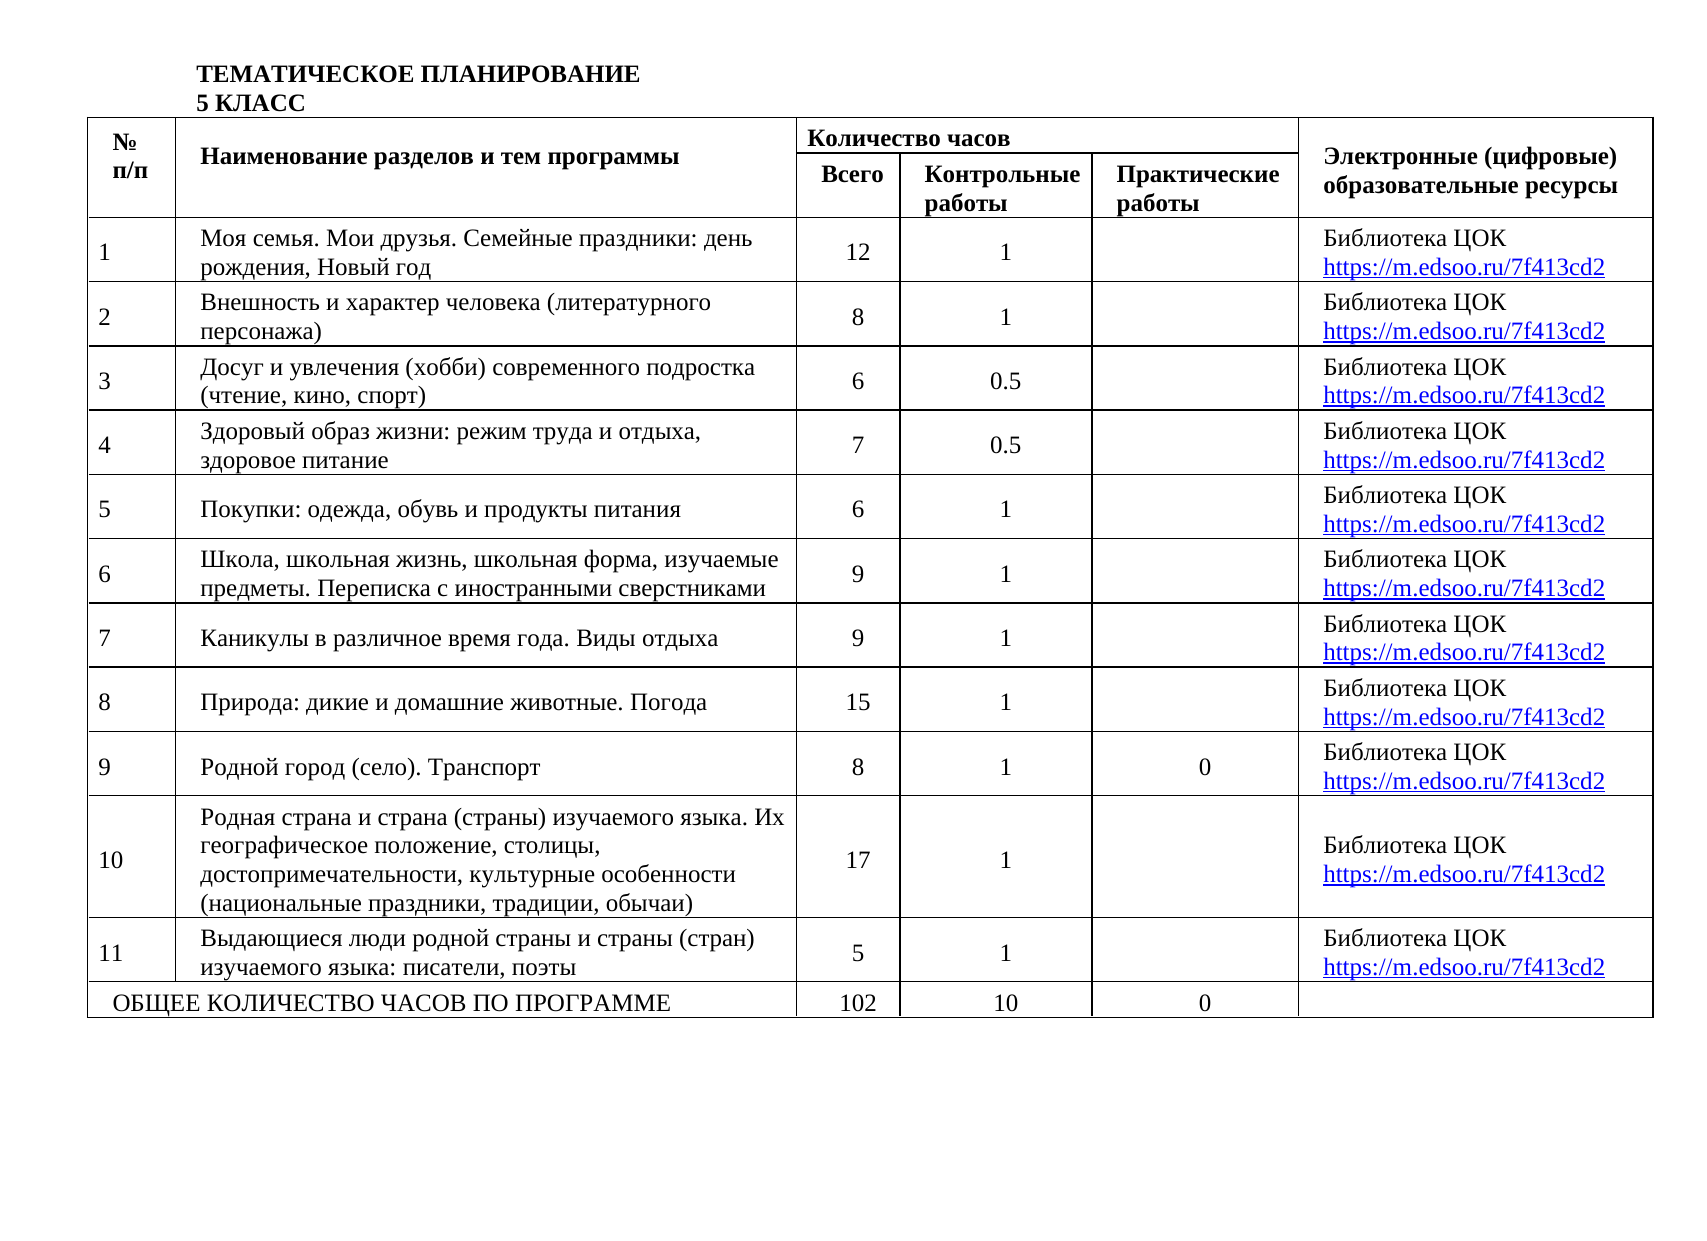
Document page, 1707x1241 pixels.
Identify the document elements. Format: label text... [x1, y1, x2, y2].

table_cell [1093, 347, 1298, 409]
table_cell 10 [88, 796, 175, 917]
table_cell 6 [797, 475, 899, 538]
table_cell Библиотека ЦОК https://m.edsoo.ru/7f413cd2 [1299, 796, 1652, 917]
table_cell [1093, 604, 1298, 666]
table_cell [1093, 411, 1298, 473]
table_cell 8 [88, 667, 175, 731]
table_cell 1 [901, 218, 1091, 281]
table_cell 6 [797, 347, 899, 409]
table_cell ОБЩЕЕ КОЛИЧЕСТВО ЧАСОВ ПО ПРОГРАММЕ [88, 982, 796, 1016]
table_cell 3 [88, 346, 175, 409]
table_cell Здоровый образ жизни: режим труда и отдыха, здоровое питание [176, 411, 796, 473]
table_cell Внешность и характер человека (литературного персонажа) [176, 282, 796, 345]
table_cell 5 [88, 475, 175, 538]
table_cell Контрольные работы [901, 154, 1091, 216]
table_cell [1299, 982, 1652, 1016]
table_cell Родной город (село). Транспорт [176, 732, 796, 795]
table_cell 1 [901, 668, 1091, 731]
table_cell Библиотека ЦОК https://m.edsoo.ru/7f413cd2 [1299, 604, 1652, 666]
table_cell Библиотека ЦОК https://m.edsoo.ru/7f413cd2 [1299, 668, 1652, 731]
table_cell 1 [901, 282, 1091, 345]
table_cell 0 [1093, 732, 1298, 795]
table_cell Библиотека ЦОК https://m.edsoo.ru/7f413cd2 [1299, 732, 1652, 795]
table_header Электронные (цифровые) образовательные ресурсы [1299, 118, 1652, 216]
table_cell 0.5 [901, 411, 1091, 473]
table_cell 2 [88, 282, 175, 345]
table_cell 7 [797, 411, 899, 473]
table_cell [1093, 668, 1298, 731]
table_cell 1 [901, 732, 1091, 795]
table_cell Библиотека ЦОК https://m.edsoo.ru/7f413cd2 [1299, 475, 1652, 538]
table_cell 9 [88, 732, 175, 795]
table_cell [1093, 475, 1298, 538]
table_cell 1 [901, 918, 1091, 981]
table_cell 10 [901, 982, 1091, 1016]
table_cell 5 [797, 918, 899, 981]
table_cell [1093, 918, 1298, 981]
table_cell Родная страна и страна (страны) изучаемого языка. Их географическое положение, столицы, достопримечательности, культурные особенности (национальные праздники, традиции, обычаи) [176, 796, 796, 917]
table_cell 8 [797, 282, 899, 345]
table_cell Школа, школьная жизнь, школьная форма, изучаемые предметы. Переписка с иностранными сверстниками [176, 539, 796, 602]
table_cell Выдающиеся люди родной страны и страны (стран) изучаемого языка: писатели, поэты [176, 918, 796, 981]
table_cell 11 [88, 918, 175, 981]
table_cell Покупки: одежда, обувь и продукты питания [176, 475, 796, 538]
table_cell 12 [797, 218, 899, 281]
table_cell 1 [901, 475, 1091, 538]
table_cell Моя семья. Мои друзья. Семейные праздники: день рождения, Новый год [176, 218, 796, 281]
table_cell 1 [88, 218, 175, 281]
table_header Количество часов [797, 118, 1298, 152]
table_header № п/п [88, 118, 175, 216]
table_cell Библиотека ЦОК https://m.edsoo.ru/7f413cd2 [1299, 218, 1652, 281]
table_cell 9 [797, 604, 899, 666]
table_cell Библиотека ЦОК https://m.edsoo.ru/7f413cd2 [1299, 282, 1652, 345]
table_cell [1093, 218, 1298, 281]
table_cell Библиотека ЦОК https://m.edsoo.ru/7f413cd2 [1299, 539, 1652, 602]
table_cell [1093, 282, 1298, 345]
table_cell Практические работы [1093, 154, 1298, 216]
table_cell 0 [1093, 982, 1298, 1016]
table_header Наименование разделов и тем программы [176, 118, 796, 216]
table_cell Библиотека ЦОК https://m.edsoo.ru/7f413cd2 [1299, 347, 1652, 409]
table_cell Досуг и увлечения (хобби) современного подростка (чтение, кино, спорт) [176, 347, 796, 409]
table_cell 8 [797, 732, 899, 795]
table_cell Библиотека ЦОК https://m.edsoo.ru/7f413cd2 [1299, 411, 1652, 473]
table_cell 0.5 [901, 347, 1091, 409]
table_cell 6 [88, 539, 175, 602]
table_cell Всего [797, 154, 899, 216]
table_cell 17 [797, 796, 899, 917]
table_cell 15 [797, 668, 899, 731]
table_cell Каникулы в различное время года. Виды отдыха [176, 604, 796, 666]
table_cell Библиотека ЦОК https://m.edsoo.ru/7f413cd2 [1299, 918, 1652, 981]
table_cell 1 [901, 539, 1091, 602]
table_cell 7 [88, 603, 175, 666]
table_cell 1 [901, 796, 1091, 917]
table_cell Природа: дикие и домашние животные. Погода [176, 668, 796, 731]
table_cell 4 [88, 410, 175, 473]
table_cell 9 [797, 539, 899, 602]
table_cell 102 [797, 982, 899, 1016]
text ТЕМАТИЧЕСКОЕ ПЛАНИРОВАНИЕ [190, 59, 1618, 88]
table_cell [1093, 796, 1298, 917]
table_cell 1 [901, 604, 1091, 666]
text 5 КЛАСС [190, 88, 1618, 117]
table_cell [1093, 539, 1298, 602]
